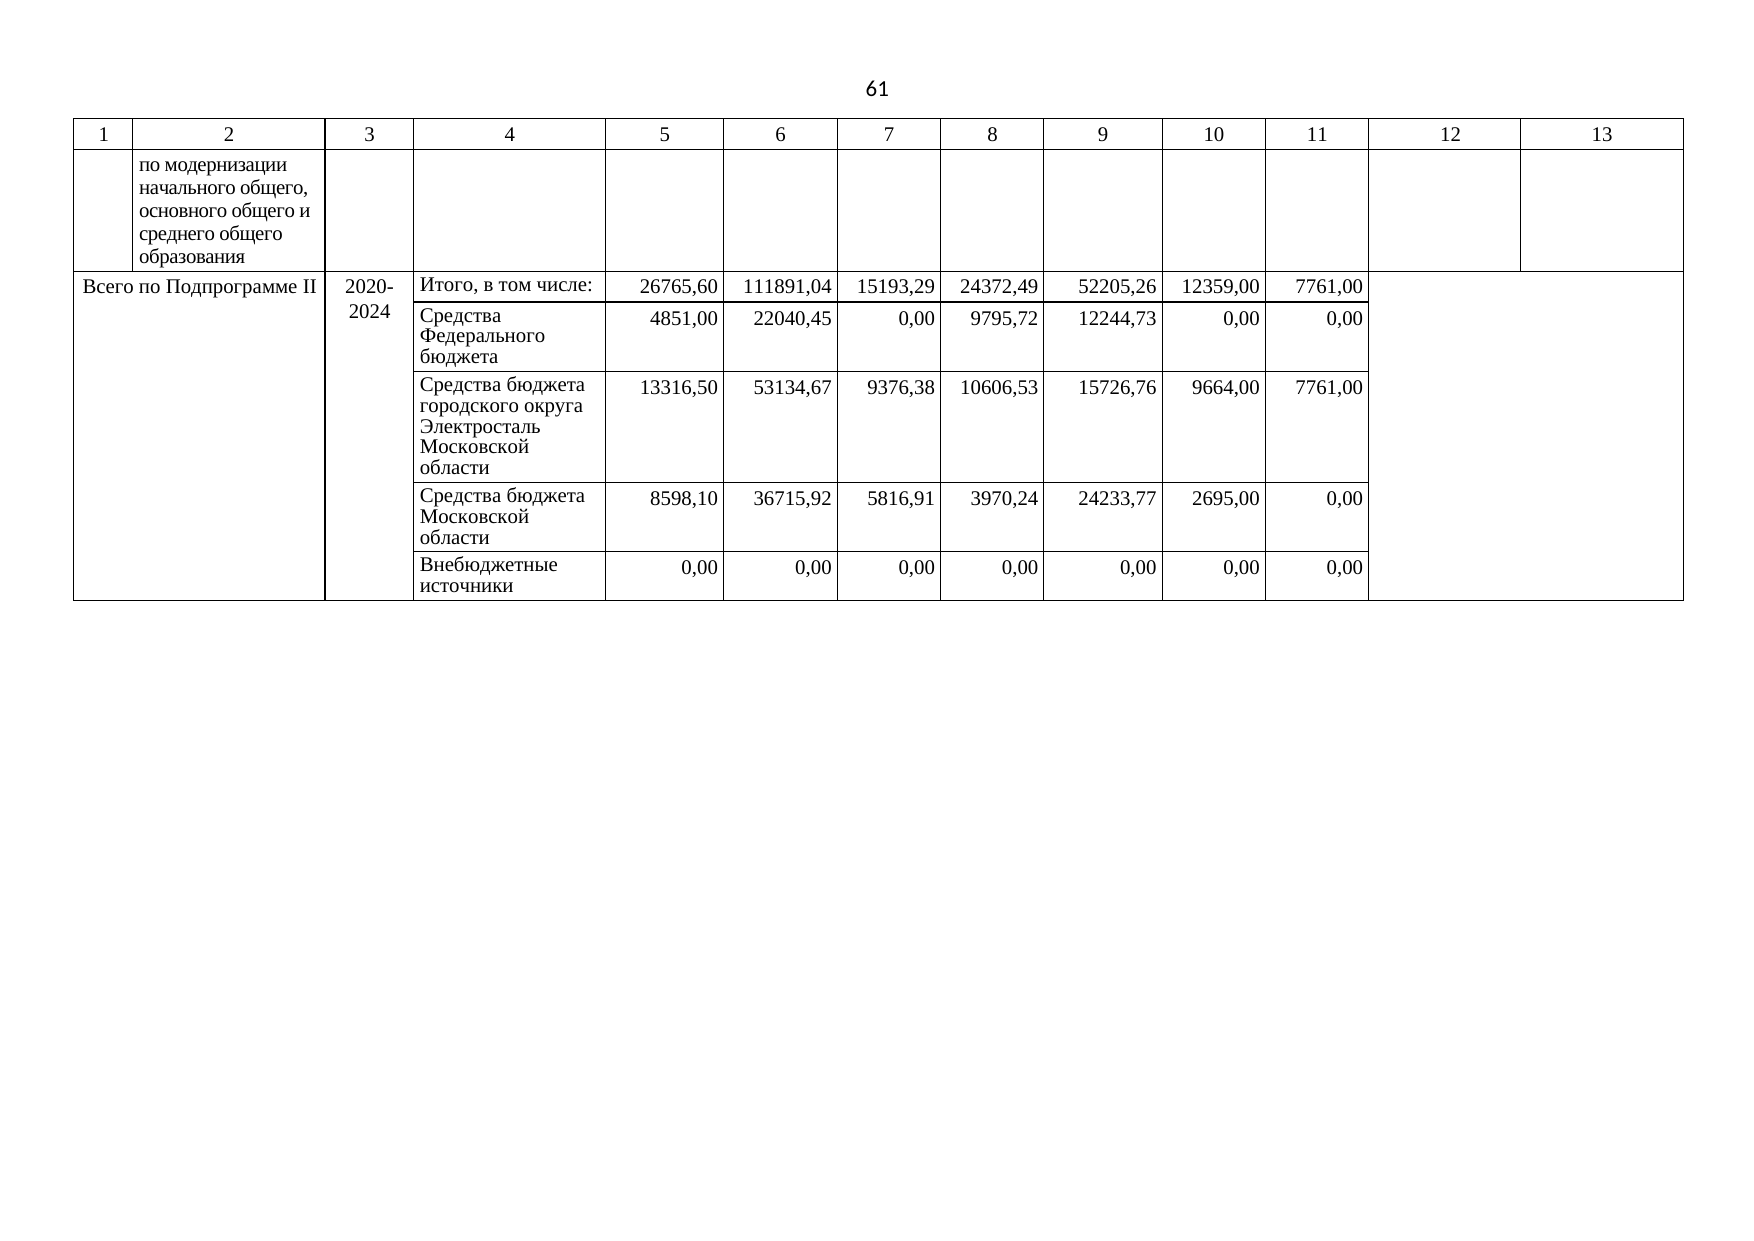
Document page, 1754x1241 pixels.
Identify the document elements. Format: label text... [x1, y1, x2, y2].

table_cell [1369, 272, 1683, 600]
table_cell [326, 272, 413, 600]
table_header 7 [838, 119, 940, 149]
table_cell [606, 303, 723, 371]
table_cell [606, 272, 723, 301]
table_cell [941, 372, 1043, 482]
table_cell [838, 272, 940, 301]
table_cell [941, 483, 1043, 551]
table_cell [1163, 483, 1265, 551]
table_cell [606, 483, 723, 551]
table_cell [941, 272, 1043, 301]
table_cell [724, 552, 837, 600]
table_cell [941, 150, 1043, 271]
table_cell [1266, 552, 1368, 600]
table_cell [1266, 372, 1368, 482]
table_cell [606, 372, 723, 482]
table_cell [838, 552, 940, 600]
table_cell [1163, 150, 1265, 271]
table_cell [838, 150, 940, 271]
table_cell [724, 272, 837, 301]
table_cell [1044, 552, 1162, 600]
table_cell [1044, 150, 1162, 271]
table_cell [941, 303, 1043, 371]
table_header 8 [941, 119, 1043, 149]
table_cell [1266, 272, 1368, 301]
table_header 9 [1044, 119, 1162, 149]
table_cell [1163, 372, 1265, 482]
table_header 10 [1163, 119, 1265, 149]
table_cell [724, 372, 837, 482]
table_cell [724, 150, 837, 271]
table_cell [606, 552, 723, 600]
table_header 11 [1266, 119, 1368, 149]
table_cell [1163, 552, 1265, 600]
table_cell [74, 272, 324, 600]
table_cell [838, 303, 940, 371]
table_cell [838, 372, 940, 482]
table_header 13 [1521, 119, 1683, 149]
table_header 4 [414, 119, 605, 149]
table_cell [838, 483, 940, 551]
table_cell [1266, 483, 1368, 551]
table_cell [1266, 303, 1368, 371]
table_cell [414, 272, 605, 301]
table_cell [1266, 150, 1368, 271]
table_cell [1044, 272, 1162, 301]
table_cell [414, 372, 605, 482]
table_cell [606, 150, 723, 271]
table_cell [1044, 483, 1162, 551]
table_header 1 [74, 119, 132, 149]
table_header 12 [1369, 119, 1520, 149]
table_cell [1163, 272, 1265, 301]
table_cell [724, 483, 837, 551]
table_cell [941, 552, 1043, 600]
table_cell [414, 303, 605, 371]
table_header 2 [133, 119, 324, 149]
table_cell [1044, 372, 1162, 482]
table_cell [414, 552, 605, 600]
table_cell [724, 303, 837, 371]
table_header 6 [724, 119, 837, 149]
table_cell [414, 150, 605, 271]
table_header 3 [326, 119, 413, 149]
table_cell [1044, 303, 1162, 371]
table_header 5 [606, 119, 723, 149]
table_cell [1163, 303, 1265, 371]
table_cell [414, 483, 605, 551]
